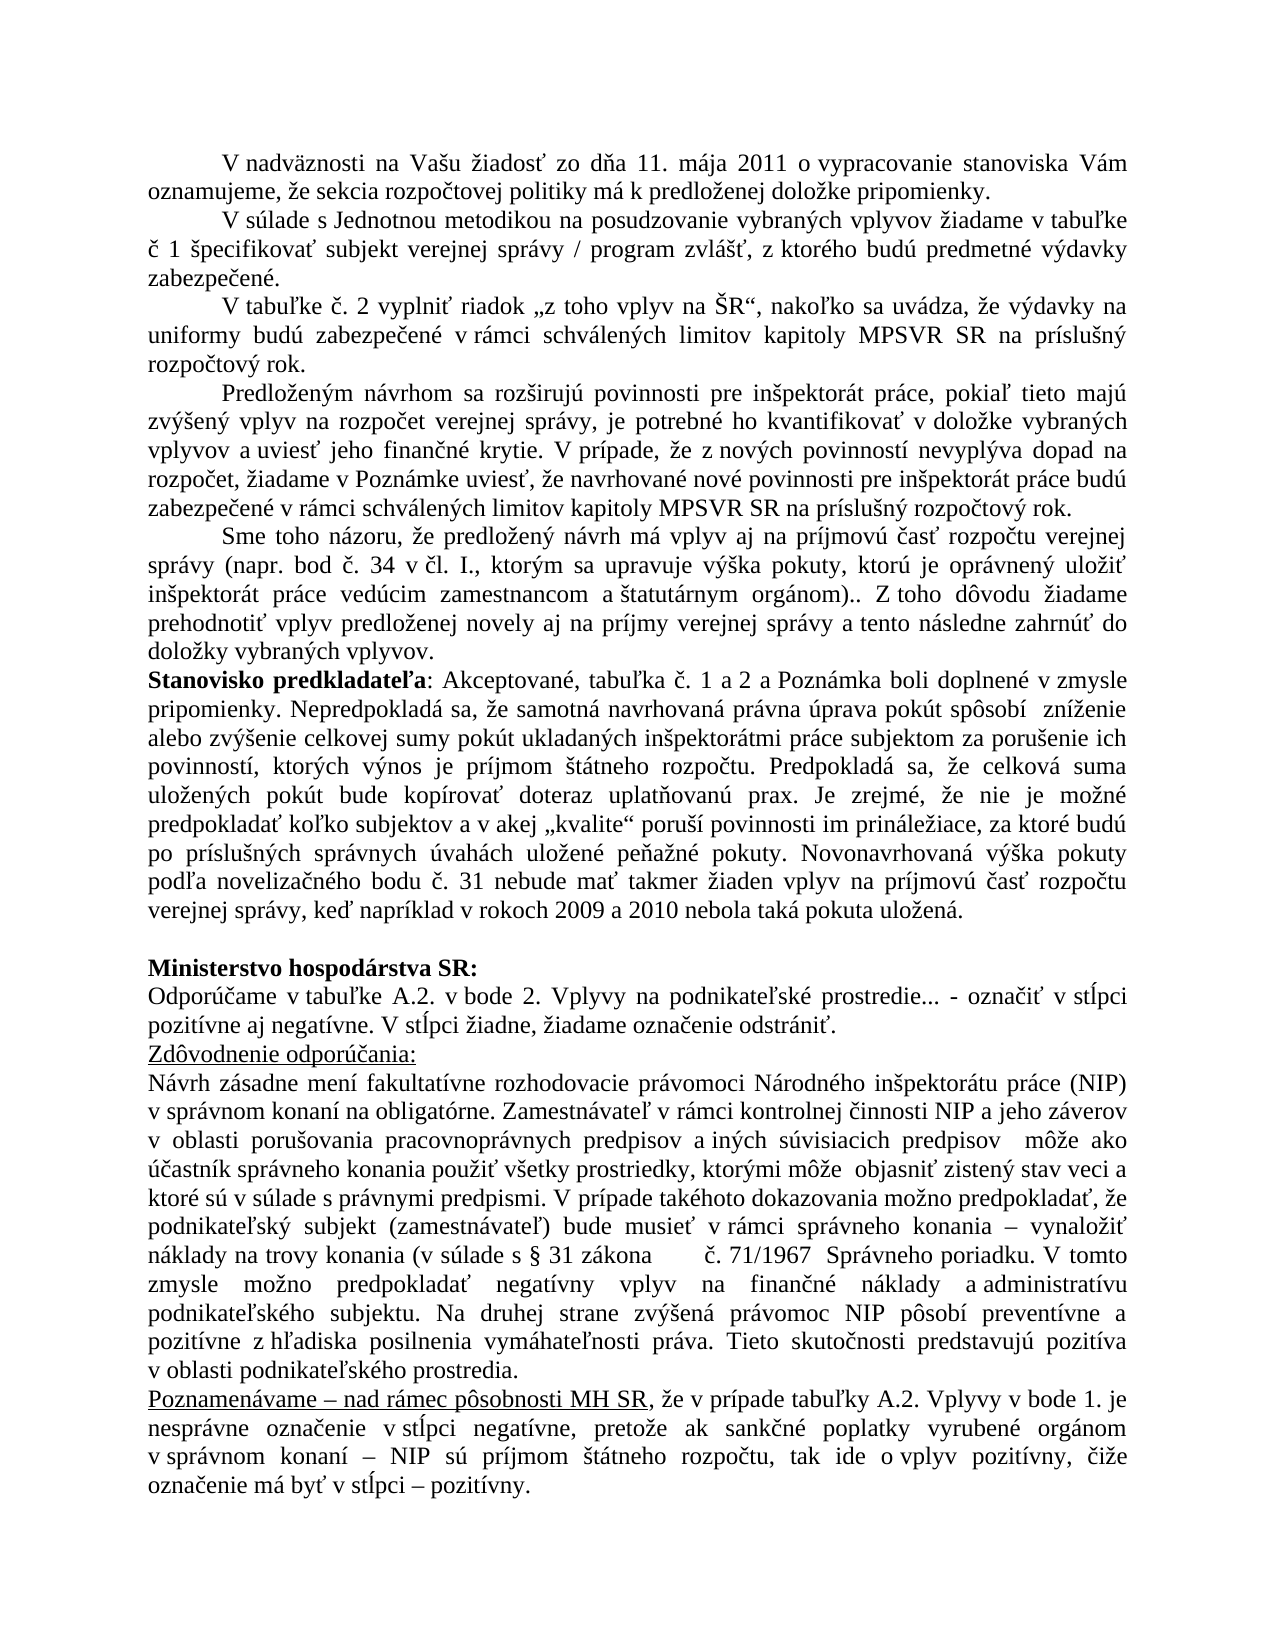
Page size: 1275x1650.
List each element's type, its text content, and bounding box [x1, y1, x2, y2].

text Ministerstvo hospodárstva SR: [148, 953, 1127, 981]
text Poznamenávame – nad rámec pôsobnosti MH SR, že v prípade tabuľky A.2. Vplyvy v bode 1. je nesprávne označenie v stĺpci negatívne, pretože ak sankčné poplatky vyrubené orgánom v správnom konaní – NIP sú príjmom štátneho rozpočtu, tak ide o vplyv pozitívny, čiže označenie má byť v stĺpci – pozitívny. [148, 1384, 1127, 1499]
text V tabuľke č. 2 vyplniť riadok „z toho vplyv na ŠR“, nakoľko sa uvádza, že výdavky na uniformy budú zabezpečené v rámci schválených limitov kapitoly MPSVR SR na príslušný rozpočtový rok. [148, 291, 1127, 378]
text Sme toho názoru, že predložený návrh má vplyv aj na príjmovú časť rozpočtu verejnej správy (napr. bod č. 34 v čl. I., ktorým sa upravuje výška pokuty, ktorú je oprávnený uložiť inšpektorát práce vedúcim zamestnancom a štatutárnym orgánom).. Z toho dôvodu žiadame prehodnotiť vplyv predloženej novely aj na príjmy verejnej správy a tento následne zahrnúť do doložky vybraných vplyvov. [148, 521, 1127, 665]
text Zdôvodnenie odporúčania: [148, 1039, 1127, 1068]
text V nadväznosti na Vašu žiadosť zo dňa 11. mája 2011 o vypracovanie stanoviska Vám oznamujeme, že sekcia rozpočtovej politiky má k predloženej doložke pripomienky. [148, 148, 1127, 205]
text Predloženým návrhom sa rozširujú povinnosti pre inšpektorát práce, pokiaľ tieto majú zvýšený vplyv na rozpočet verejnej správy, je potrebné ho kvantifikovať v doložke vybraných vplyvov a uviesť jeho finančné krytie. V prípade, že z nových povinností nevyplýva dopad na rozpočet, žiadame v Poznámke uviesť, že navrhované nové povinnosti pre inšpektorát práce budú zabezpečené v rámci schválených limitov kapitoly MPSVR SR na príslušný rozpočtový rok. [148, 378, 1127, 521]
text Návrh zásadne mení fakultatívne rozhodovacie právomoci Národného inšpektorátu práce (NIP) v správnom konaní na obligatórne. Zamestnávateľ v rámci kontrolnej činnosti NIP a jeho záverov v oblasti porušovania pracovnoprávnych predpisov a iných súvisiacich predpisov môže ako účastník správneho konania použiť všetky prostriedky, ktorými môže objasniť zistený stav veci a ktoré sú v súlade s právnymi predpismi. V prípade takéhoto dokazovania možno predpokladať, že podnikateľský subjekt (zamestnávateľ) bude musieť v rámci správneho konania – vynaložiť náklady na trovy konania (v súlade s § 31 zákona č. 71/1967 Správneho poriadku. V tomto zmysle možno predpokladať negatívny vplyv na finančné náklady a administratívu podnikateľského subjektu. Na druhej strane zvýšená právomoc NIP pôsobí preventívne a pozitívne z hľadiska posilnenia vymáhateľnosti práva. Tieto skutočnosti predstavujú pozitíva v oblasti podnikateľského prostredia. [148, 1068, 1127, 1384]
text Odporúčame v tabuľke A.2. v bode 2. Vplyvy na podnikateľské prostredie... - označiť v stĺpci pozitívne aj negatívne. V stĺpci žiadne, žiadame označenie odstrániť. [148, 981, 1127, 1039]
text Stanovisko predkladateľa: Akceptované, tabuľka č. 1 a 2 a Poznámka boli doplnené v zmysle pripomienky. Nepredpokladá sa, že samotná navrhovaná právna úprava pokút spôsobí zníženie alebo zvýšenie celkovej sumy pokút ukladaných inšpektorátmi práce subjektom za porušenie ich povinností, ktorých výnos je príjmom štátneho rozpočtu. Predpokladá sa, že celková suma uložených pokút bude kopírovať doteraz uplatňovanú prax. Je zrejmé, že nie je možné predpokladať koľko subjektov a v akej „kvalite“ poruší povinnosti im prináležiace, za ktoré budú po príslušných správnych úvahách uložené peňažné pokuty. Novonavrhovaná výška pokuty podľa novelizačného bodu č. 31 nebude mať takmer žiaden vplyv na príjmovú časť rozpočtu verejnej správy, keď napríklad v rokoch 2009 a 2010 nebola taká pokuta uložená. [148, 665, 1127, 924]
text V súlade s Jednotnou metodikou na posudzovanie vybraných vplyvov žiadame v tabuľke č 1 špecifikovať subjekt verejnej správy / program zvlášť, z ktorého budú predmetné výdavky zabezpečené. [148, 205, 1127, 291]
